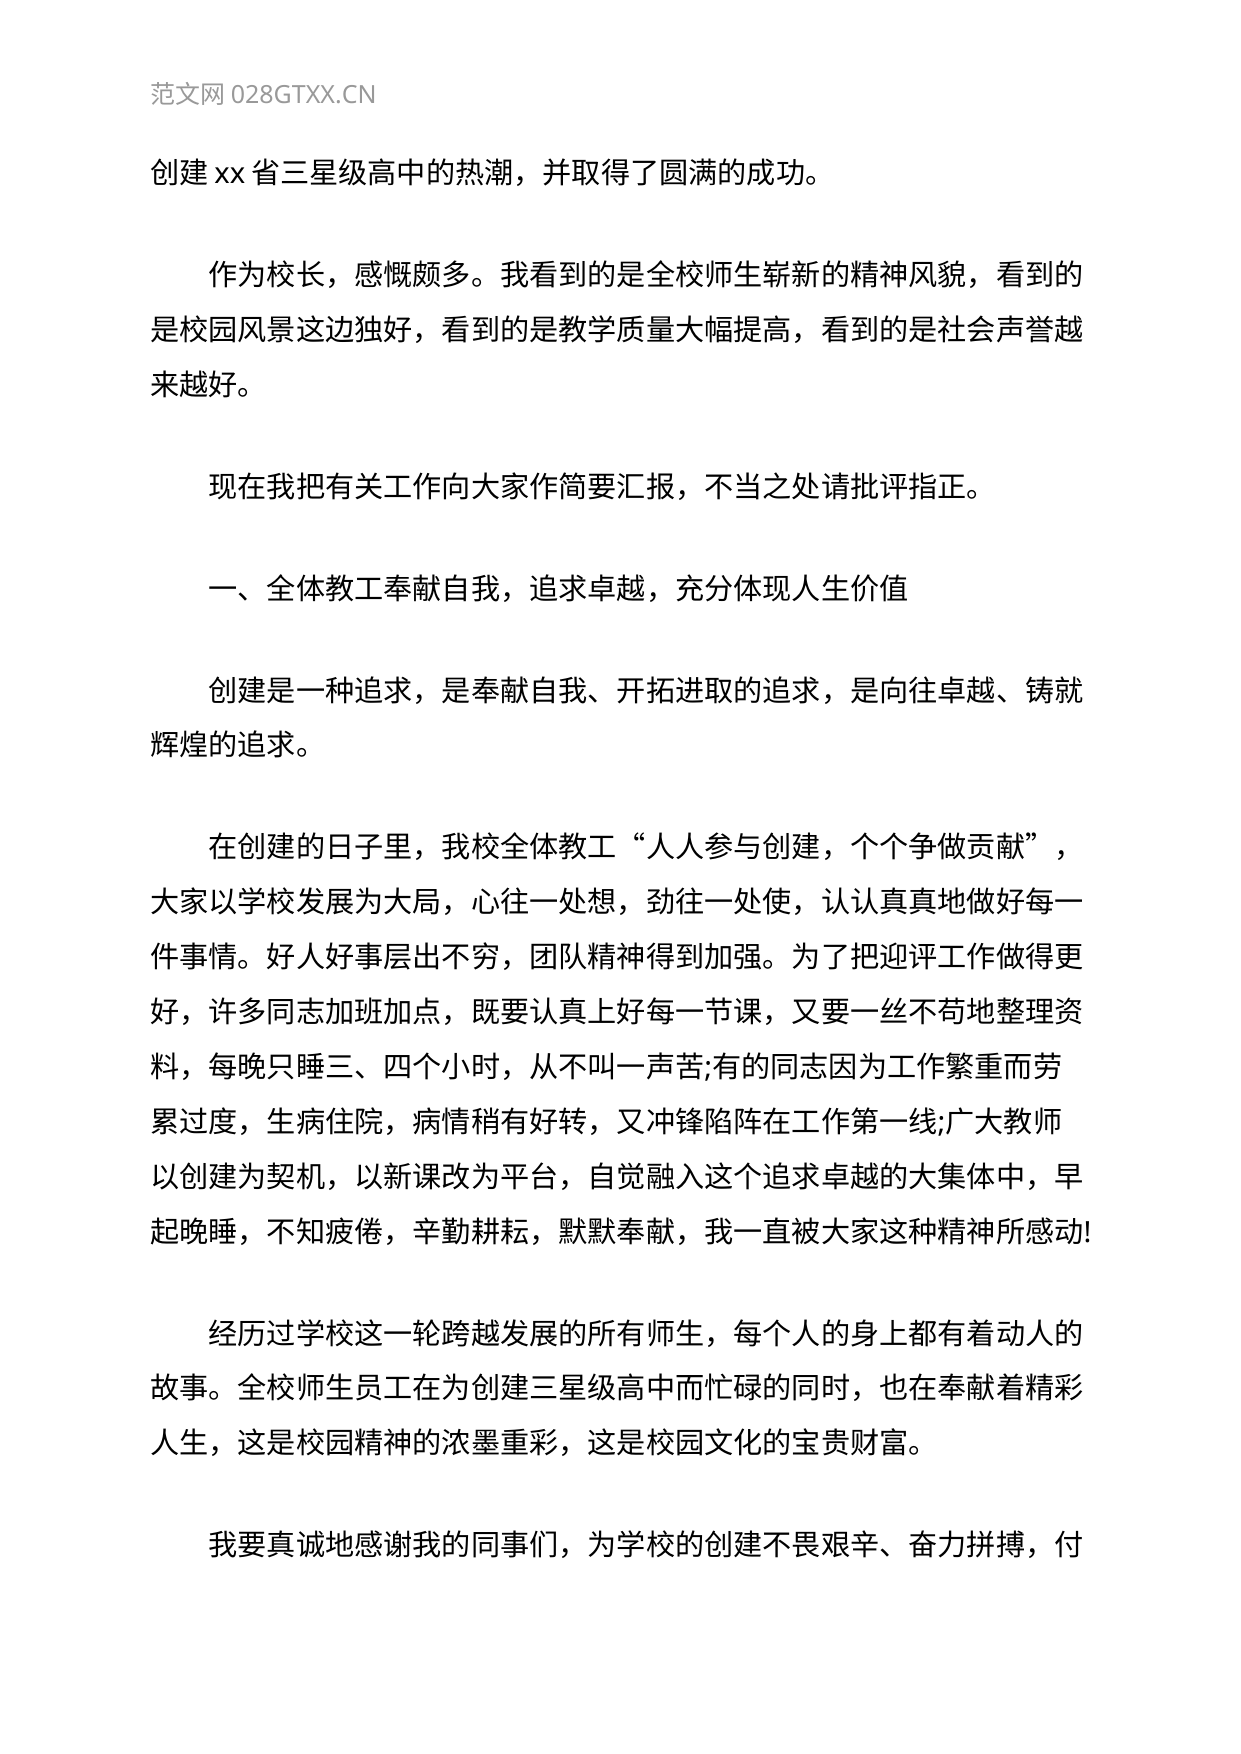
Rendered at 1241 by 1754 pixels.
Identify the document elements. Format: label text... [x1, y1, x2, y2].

text 创建是一种追求，是奉献自我、开拓进取的追求，是向往卓越、铸就辉煌的追求。 [150, 667, 1090, 764]
text 作为校长，感慨颇多。我看到的是全校师生崭新的精神风貌，看到的是校园风景这边独好，看到的是教学质量大幅提高，看到的是社会声誉越来越好。 [150, 252, 1090, 404]
text 经历过学校这一轮跨越发展的所有师生，每个人的身上都有着动人的故事。全校师生员工在为创建三星级高中而忙碌的同时，也在奉献着精彩人生，这是校园精神的浓墨重彩，这是校园文化的宝贵财富。 [150, 1310, 1090, 1462]
text 一、全体教工奉献自我，追求卓越，充分体现人生价值 [150, 565, 1090, 608]
text 现在我把有关工作向大家作简要汇报，不当之处请批评指正。 [150, 463, 1090, 506]
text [150, 1522, 1090, 1564]
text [150, 150, 1090, 192]
text 在创建的日子里，我校全体教工“人人参与创建，个个争做贡献”，大家以学校发展为大局，心往一处想，劲往一处使，认认真真地做好每一件事情。好人好事层出不穷，团队精神得到加强。为了把迎评工作做得更好，许多同志加班加点，既要认真上好每一节课，又要一丝不苟地整理资料，每晚只睡三、四个小时，从不叫一声苦;有的同志因为工作繁重而劳累过度，生病住院，病情稍有好转，又冲锋陷阵在工作第一线;广大教师以创建为契机，以新课改为平台，自觉融入这个追求卓越的大集体中，早起晚睡，不知疲倦，辛勤耕耘，默默奉献，我一直被大家这种精神所感动! [150, 824, 1090, 1251]
